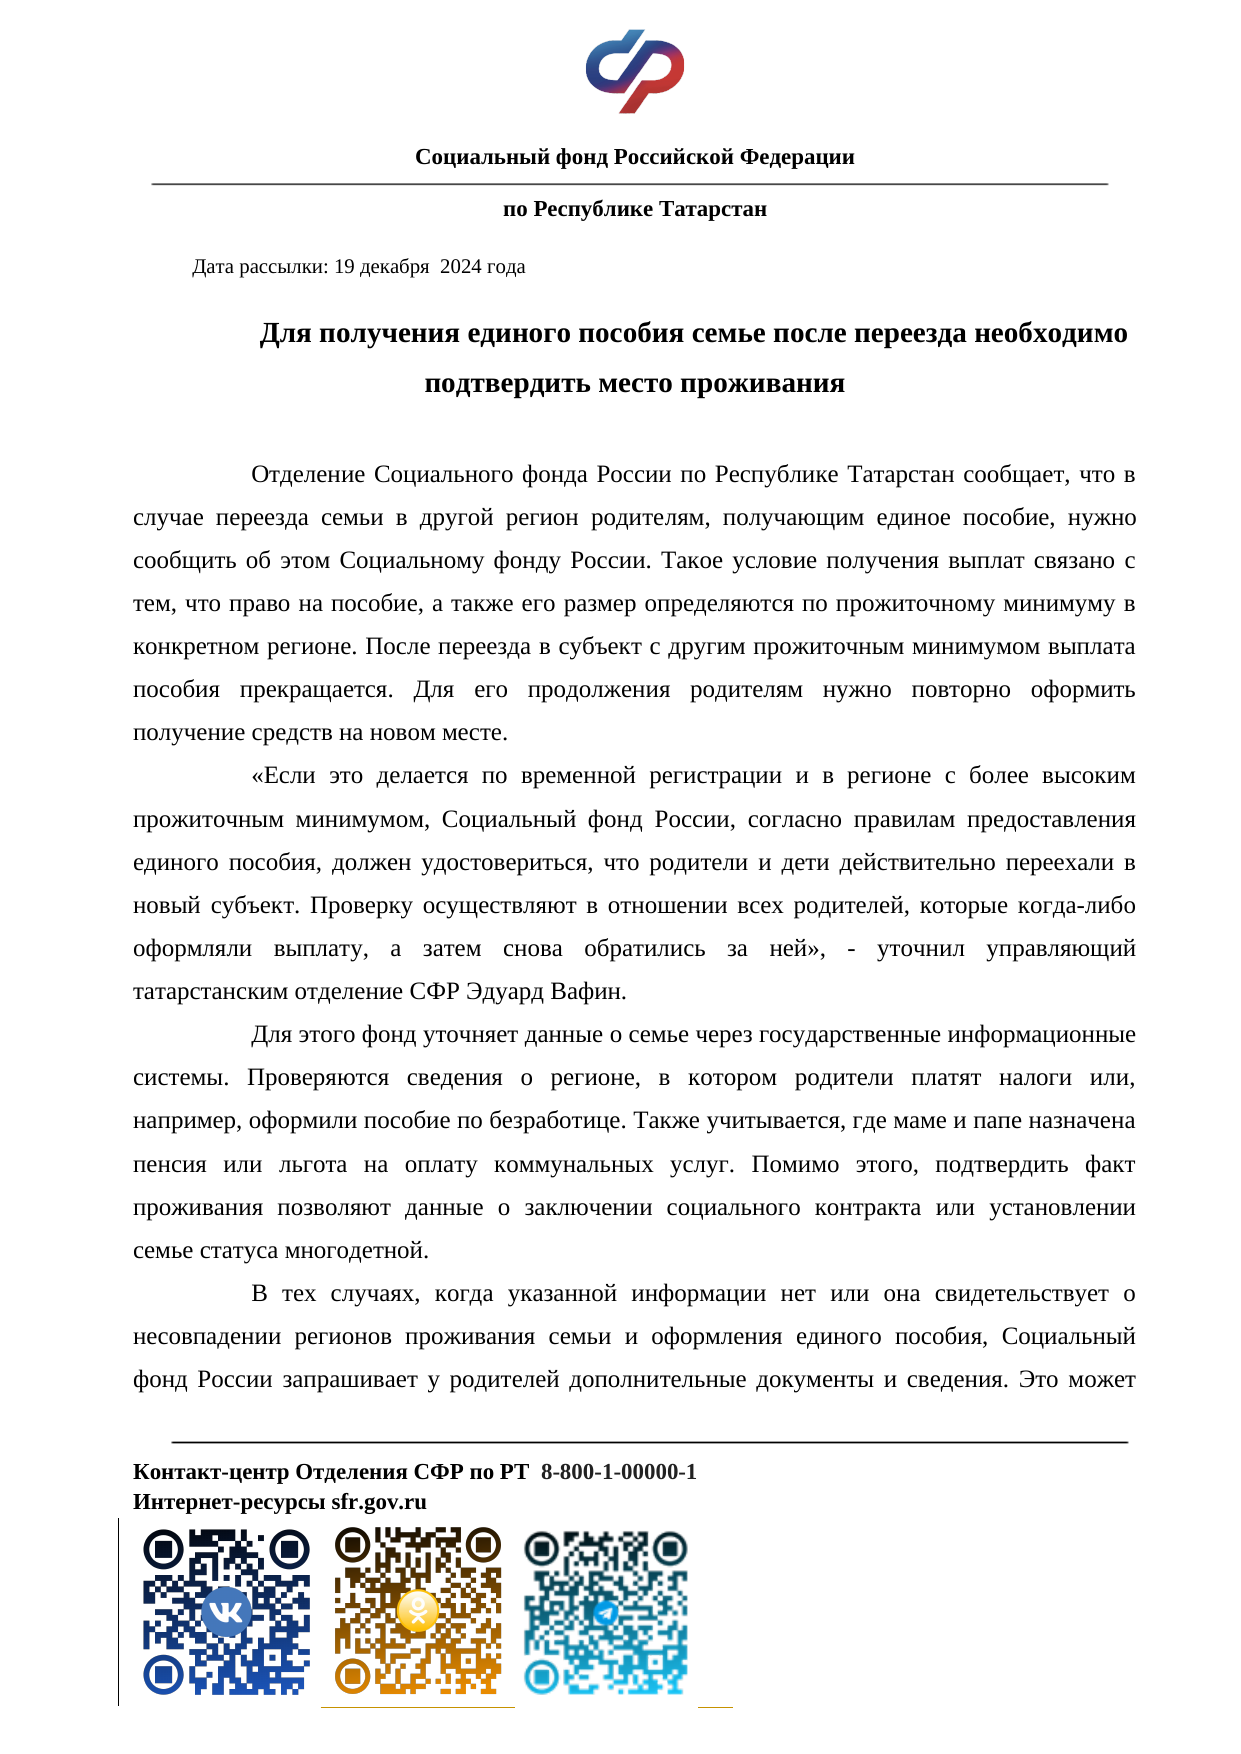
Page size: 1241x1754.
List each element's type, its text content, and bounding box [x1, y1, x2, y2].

picture [132, 1518, 321, 1706]
picture [325, 1518, 511, 1704]
picture [515, 1522, 698, 1706]
text Для этого фонд уточняет данные о семье через государственные информационные системы. Проверяются сведения о регионе, в котором родители платят налоги или, например, оформили пособие по безработице. Также учитывается, где маме и папе назначена пенсия или льгота на оплату коммунальных услуг. Помимо этого, подтвердить факт проживания позволяют данные о заключении социального контракта или установлении семье статуса многодетной. [133, 1019, 1137, 1264]
text Отделение Социального фонда России по Республике Татарстан сообщает, что в случае переезда семьи в другой регион родителям, получающим единое пособие, нужно сообщить об этом Социальному фонду России. Такое условие получения выплат связано с тем, что право на пособие, а также его размер определяются по прожиточному минимуму в конкретном регионе. После переезда в субъект с другим прожиточным минимумом выплата пособия прекращается. Для его продолжения родителям нужно повторно оформить получение средств на новом месте. [133, 459, 1137, 746]
picture [170, 1441, 1132, 1446]
text «Если это делается по временной регистрации и в регионе с более высоким прожиточным минимумом, Социальный фонд России, согласно правилам предоставления единого пособия, должен удостовериться, что родители и дети действительно переехали в новый субъект. Проверку осуществляют в отношении всех родителей, которые когда-либо оформляли выплату, а затем снова обратились за ней», - уточнил управляющий татарстанским отделение СФР Эдуард Вафин. [133, 761, 1137, 1005]
picture [150, 182, 1112, 187]
picture [585, 29, 685, 114]
text Дата рассылки: 19 декабря 2024 года [133, 254, 1137, 278]
text Для получения единого пособия семье после переезда необходимо подтвердить место проживания [133, 315, 1137, 399]
